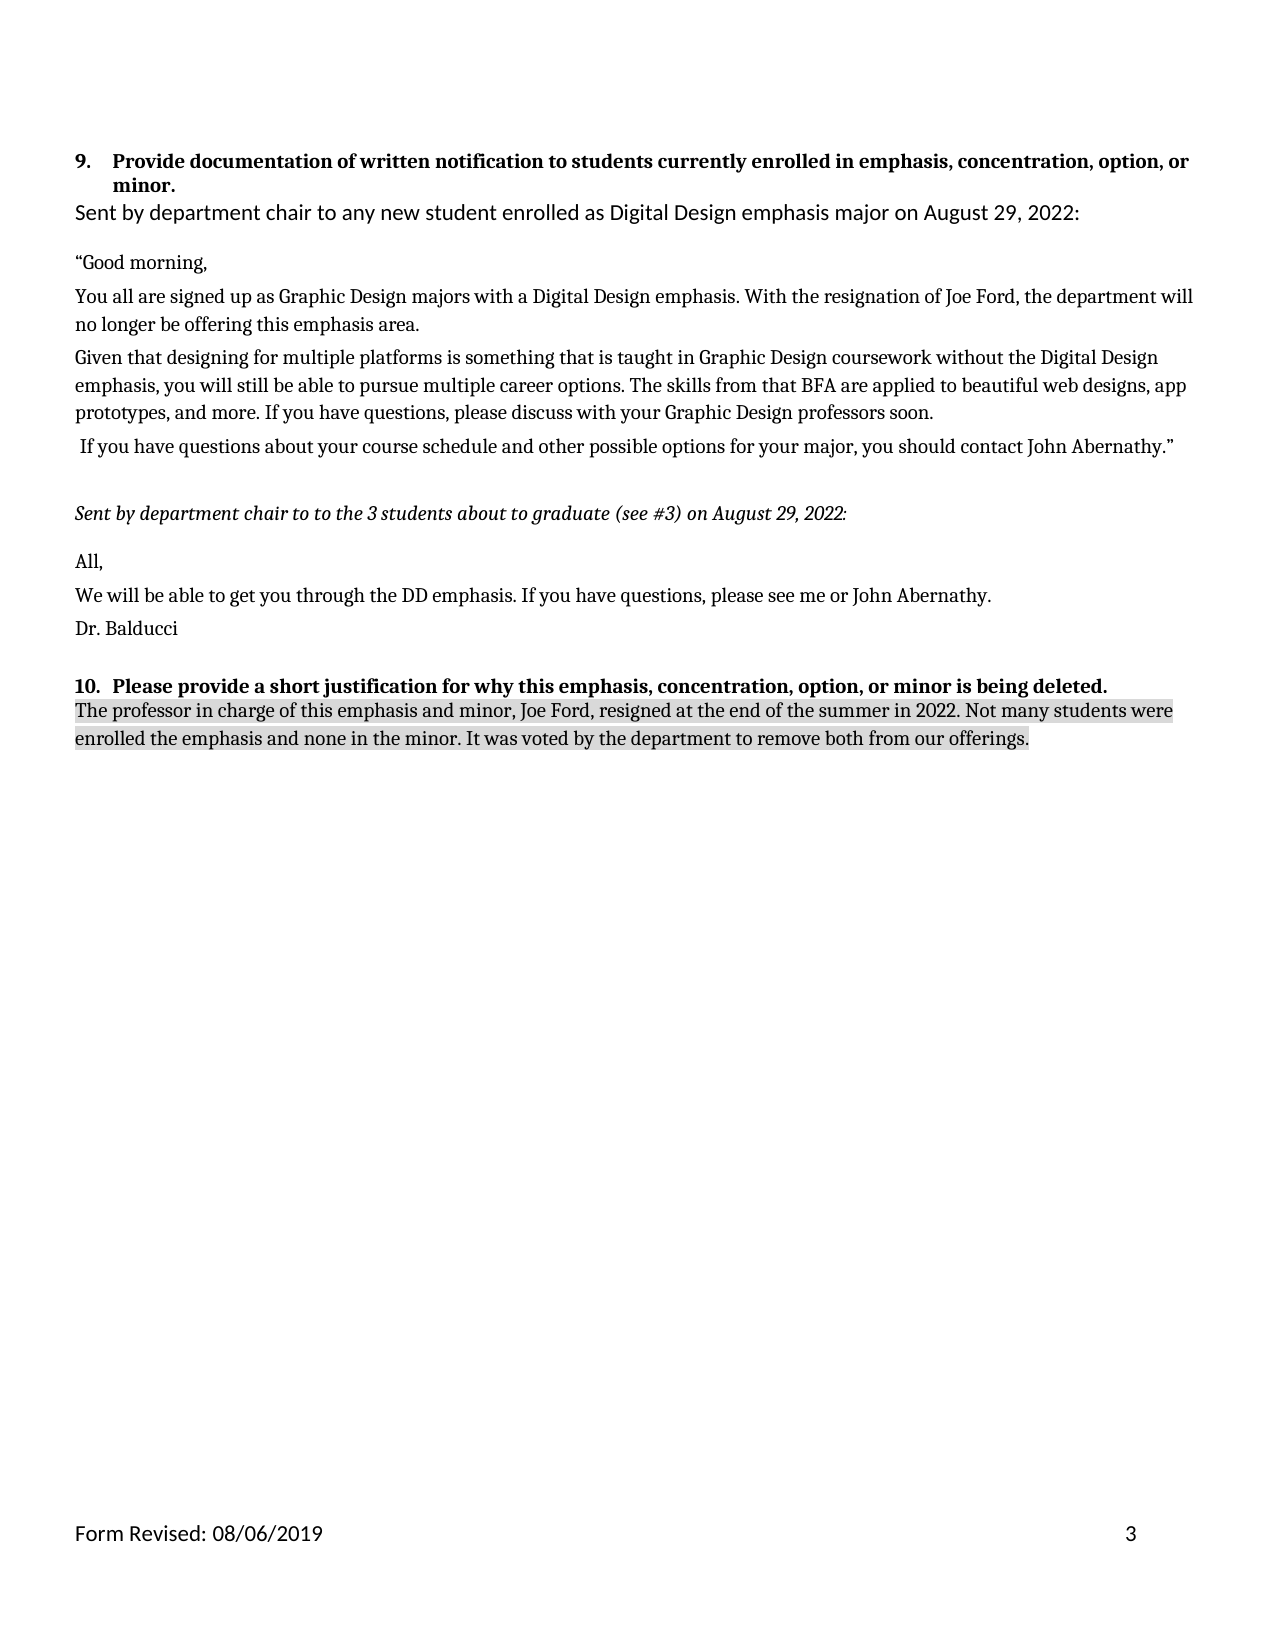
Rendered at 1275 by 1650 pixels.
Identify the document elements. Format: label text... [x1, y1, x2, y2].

list Provide documentation of written notification to students currently enrolled in emphasis, concentration, option, or minor. [75, 150, 1200, 198]
list Please provide a short justification for why this emphasis, concentration, option, or minor is being deleted. [75, 675, 1200, 699]
